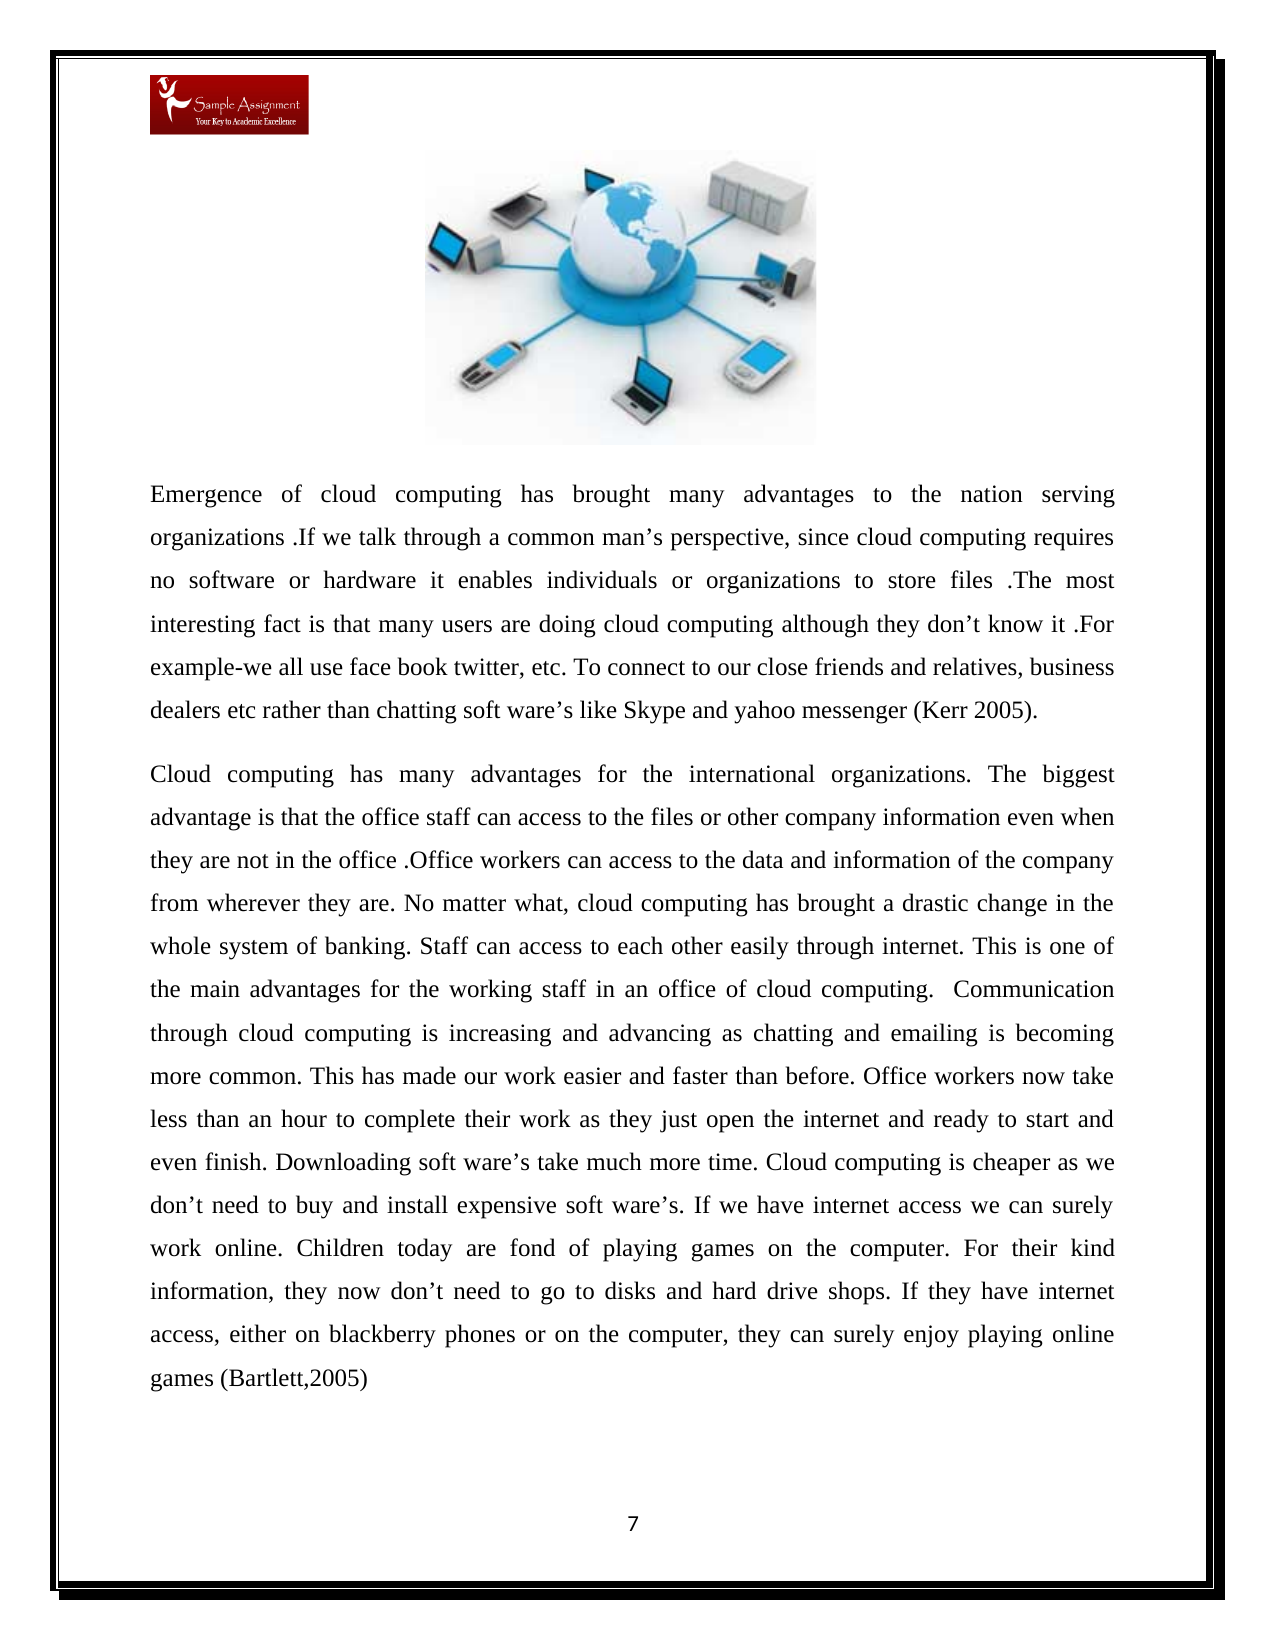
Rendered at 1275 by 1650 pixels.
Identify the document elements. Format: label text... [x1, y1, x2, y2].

text Cloud computing has many advantages for the international organizations. The biggest advantage is that the office staff can access to the files or other company information even when they are not in the office .Office workers can access to the data and information of the company from wherever they are. No matter what, cloud computing has brought a drastic change in the whole system of banking. Staff can access to each other easily through internet. This is one of the main advantages for the working staff in an office of cloud computing. Communication through cloud computing is increasing and advancing as chatting and emailing is becoming more common. This has made our work easier and faster than before. Office workers now take less than an hour to complete their work as they just open the internet and ready to start and even finish. Downloading soft ware’s take much more time. Cloud computing is cheaper as we don’t need to buy and install expensive soft ware’s. If we have internet access we can surely work online. Children today are fond of playing games on the computer. For their kind information, they now don’t need to go to disks and hard drive shops. If they have internet access, either on blackberry phones or on the computer, they can surely enjoy playing online games (Bartlett,2005) [150, 759, 1116, 1391]
text Emergence of cloud computing has brought many advantages to the nation serving organizations .If we talk through a common man’s perspective, since cloud computing requires no software or hardware it enables individuals or organizations to store files .The most interesting fact is that many users are doing cloud computing although they don’t know it .For example-we all use face book twitter, etc. To connect to our close friends and relatives, business dealers etc rather than chatting soft ware’s like Skype and yahoo messenger (Kerr 2005). [150, 479, 1116, 724]
picture [150, 75, 309, 135]
picture [425, 150, 817, 445]
